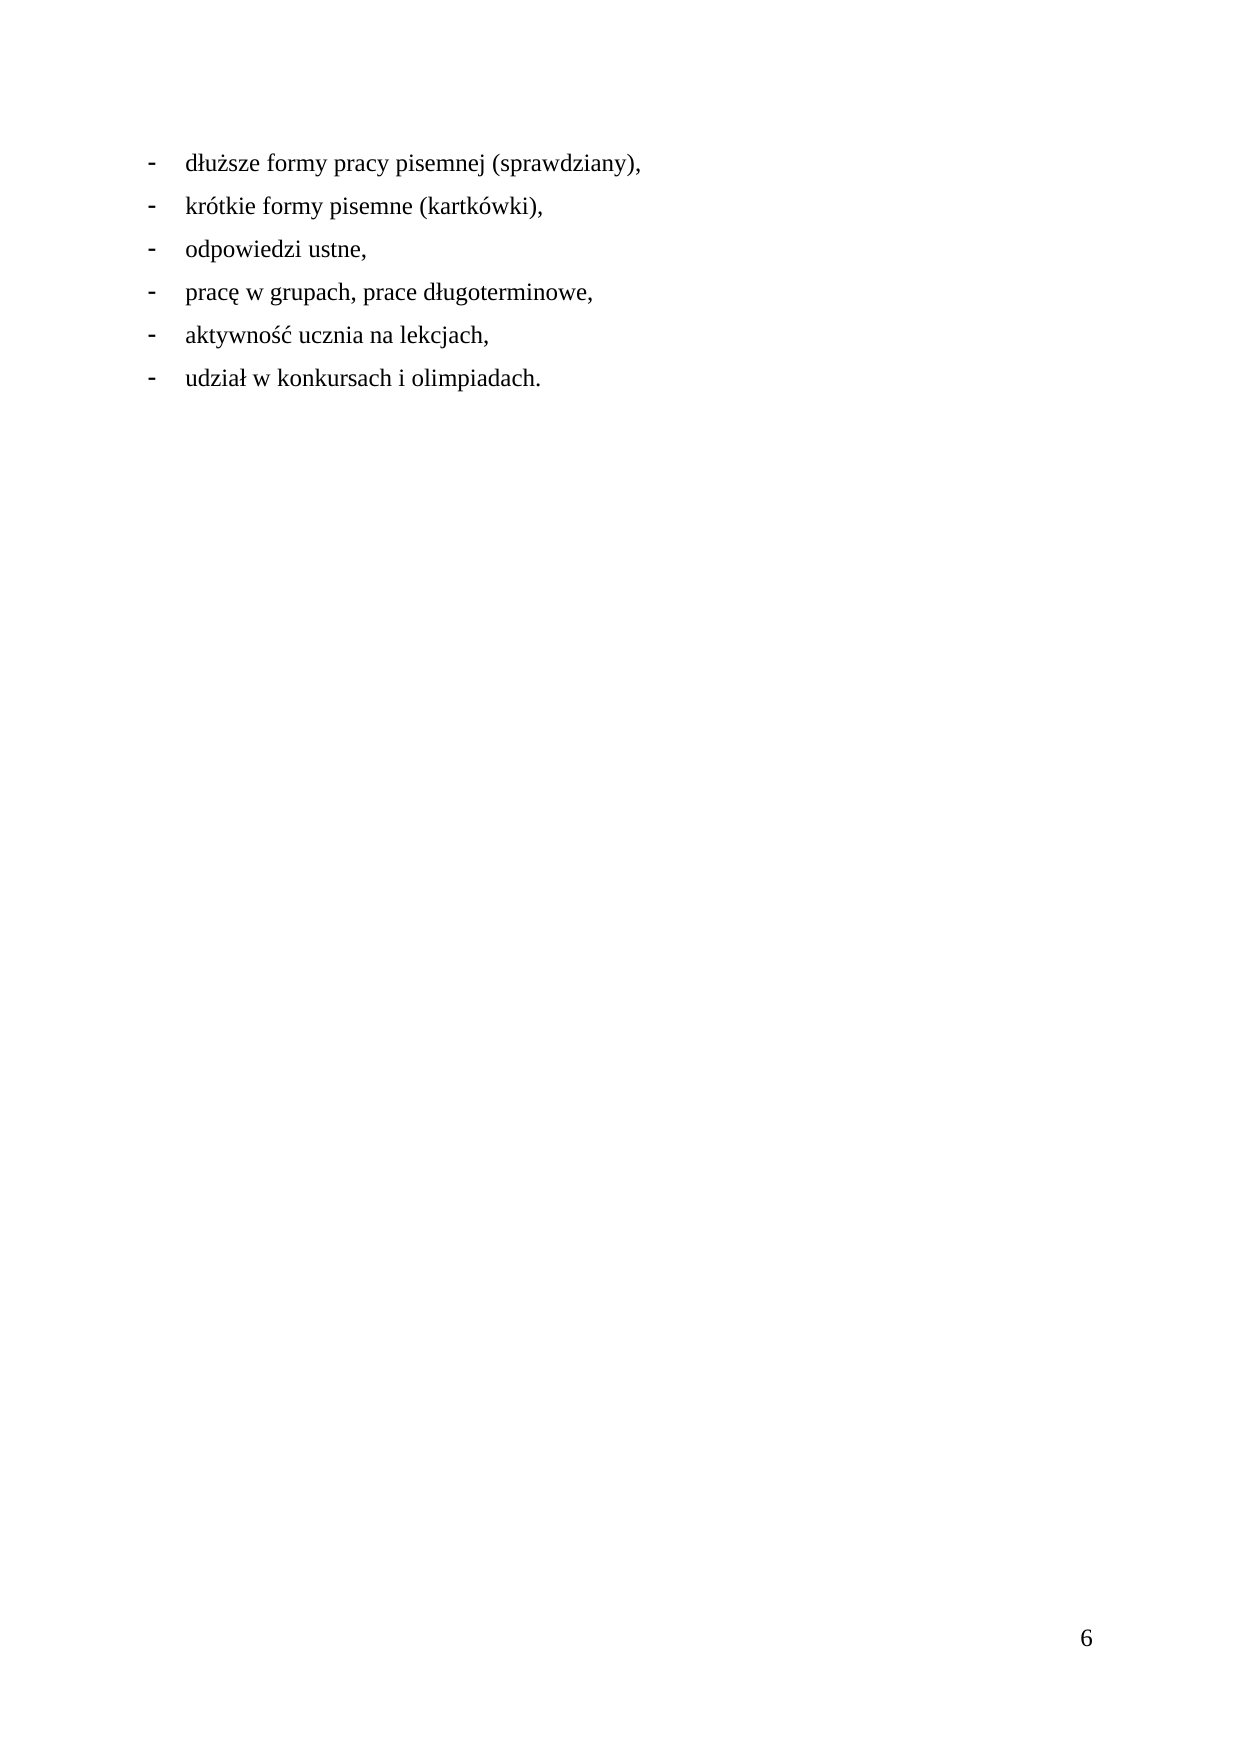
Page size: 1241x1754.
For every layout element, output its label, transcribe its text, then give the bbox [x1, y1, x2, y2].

list aktywność ucznia na lekcjach, [148, 320, 1093, 349]
list odpowiedzi ustne, [148, 234, 1093, 263]
list udział w konkursach i olimpiadach. [148, 363, 1093, 392]
list pracę w grupach, prace długoterminowe, [148, 277, 1093, 306]
list dłuższe formy pracy pisemnej (sprawdziany), [148, 148, 1093, 176]
list krótkie formy pisemne (kartkówki), [148, 191, 1093, 219]
